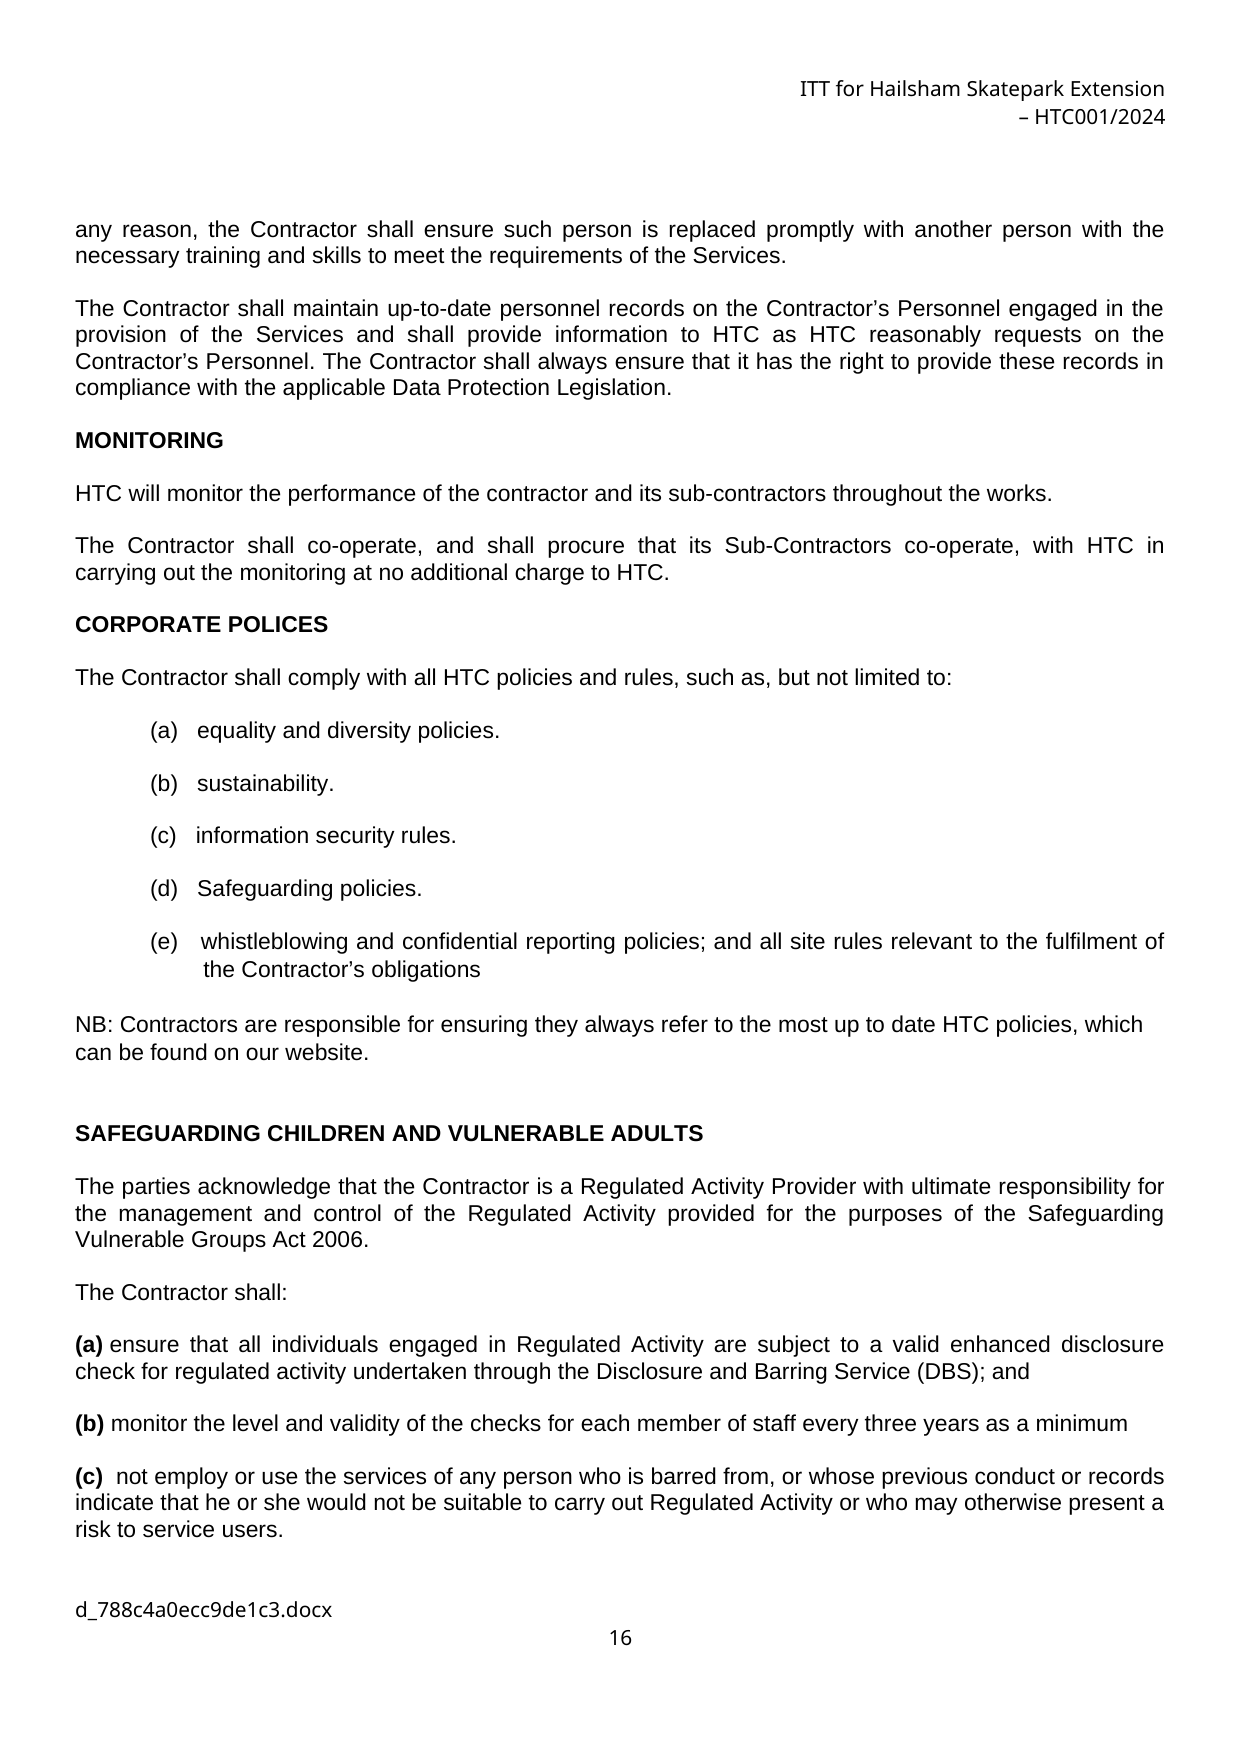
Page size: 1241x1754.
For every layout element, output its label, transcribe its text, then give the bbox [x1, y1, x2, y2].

text The Contractor shall comply with all HTC policies and rules, such as, but not limited to: [75, 664, 1165, 690]
list (e) whistleblowing and confidential reporting policies; and all site rules relevant to the fulfilment of the Contractor’s obligations [150, 928, 1165, 982]
list (c) information security rules. [150, 822, 1165, 848]
text (c) not employ or use the services of any person who is barred from, or whose previous conduct or records indicate that he or she would not be suitable to carry out Regulated Activity or who may otherwise present a risk to service users. [75, 1463, 1165, 1542]
text SAFEGUARDING CHILDREN AND VULNERABLE ADULTS [75, 1120, 1165, 1147]
text (a) equality and diversity policies. [75, 717, 1165, 743]
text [75, 216, 1165, 269]
text (a) ensure that all individuals engaged in Regulated Activity are subject to a valid enhanced disclosure check for regulated activity undertaken through the Disclosure and Barring Service (DBS); and [75, 1331, 1165, 1384]
text The Contractor shall co-operate, and shall procure that its Sub-Contractors co-operate, with HTC in carrying out the monitoring at no additional charge to HTC. [75, 532, 1165, 585]
text CORPORATE POLICES [75, 611, 1165, 638]
text (b) sustainability. [75, 769, 1165, 796]
text The Contractor shall maintain up-to-date personnel records on the Contractor’s Personnel engaged in the provision of the Services and shall provide information to HTC as HTC reasonably requests on the Contractor’s Personnel. The Contractor shall always ensure that it has the right to provide these records in compliance with the applicable Data Protection Legislation. [75, 295, 1165, 401]
text The parties acknowledge that the Contractor is a Regulated Activity Provider with ultimate responsibility for the management and control of the Regulated Activity provided for the purposes of the Safeguarding Vulnerable Groups Act 2006. [75, 1173, 1165, 1252]
text The Contractor shall: [75, 1278, 1165, 1305]
list (d) Safeguarding policies. [150, 875, 1165, 901]
text HTC will monitor the performance of the contractor and its sub-contractors throughout the works. [75, 479, 1165, 506]
text (b) monitor the level and validity of the checks for each member of staff every three years as a minimum [75, 1410, 1165, 1437]
text NB: Contractors are responsible for ensuring they always refer to the most up to date HTC policies, which can be found on our website. [75, 1011, 1165, 1066]
text MONITORING [75, 427, 1165, 453]
